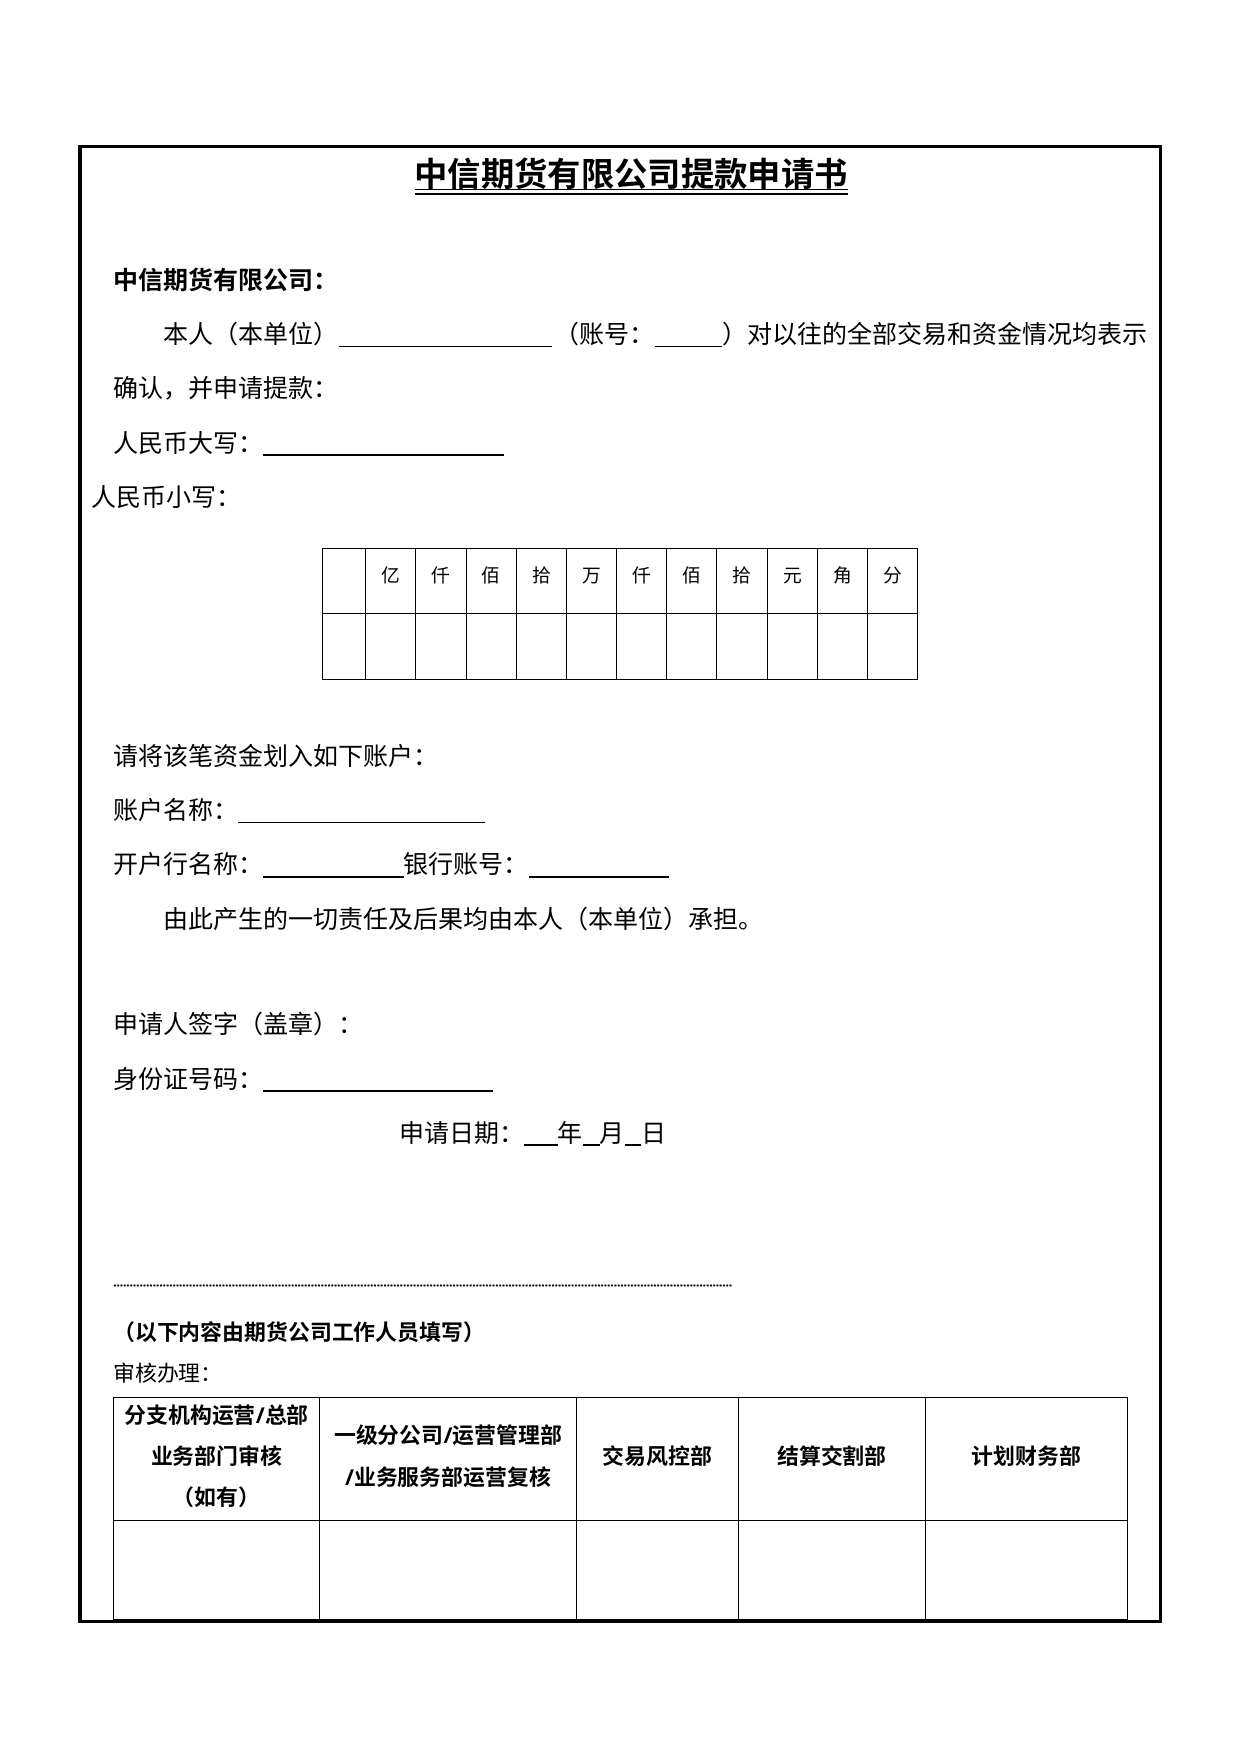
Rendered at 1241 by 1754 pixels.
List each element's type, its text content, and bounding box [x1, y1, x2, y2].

table_header 中信期货有限公司提款申请书 中信期货有限公司： 本人（本单位） （账号： ）对以往的全部交易和资金情况均表示确认，并申请提款： 人民币大写： 人民币小写： 请将该笔资金划入如下账户： 账户名称： 开户行名称： 银行账号： 由此产生的一切责任及后果均由本人（本单位）承担。 申请人签字（盖章）： 身份证号码： 申请日期： 年 月 日 ┈┈┈┈┈┈┈┈┈┈┈┈┈┈┈┈┈┈┈┈┈┈┈┈┈┈┈┈┈┈┈┈┈┈┈┈┈┈┈┈┈┈┈┈┈┈┈ （以下内容由期货公司工作人员填写） 审核办理： [82, 148, 1159, 1620]
